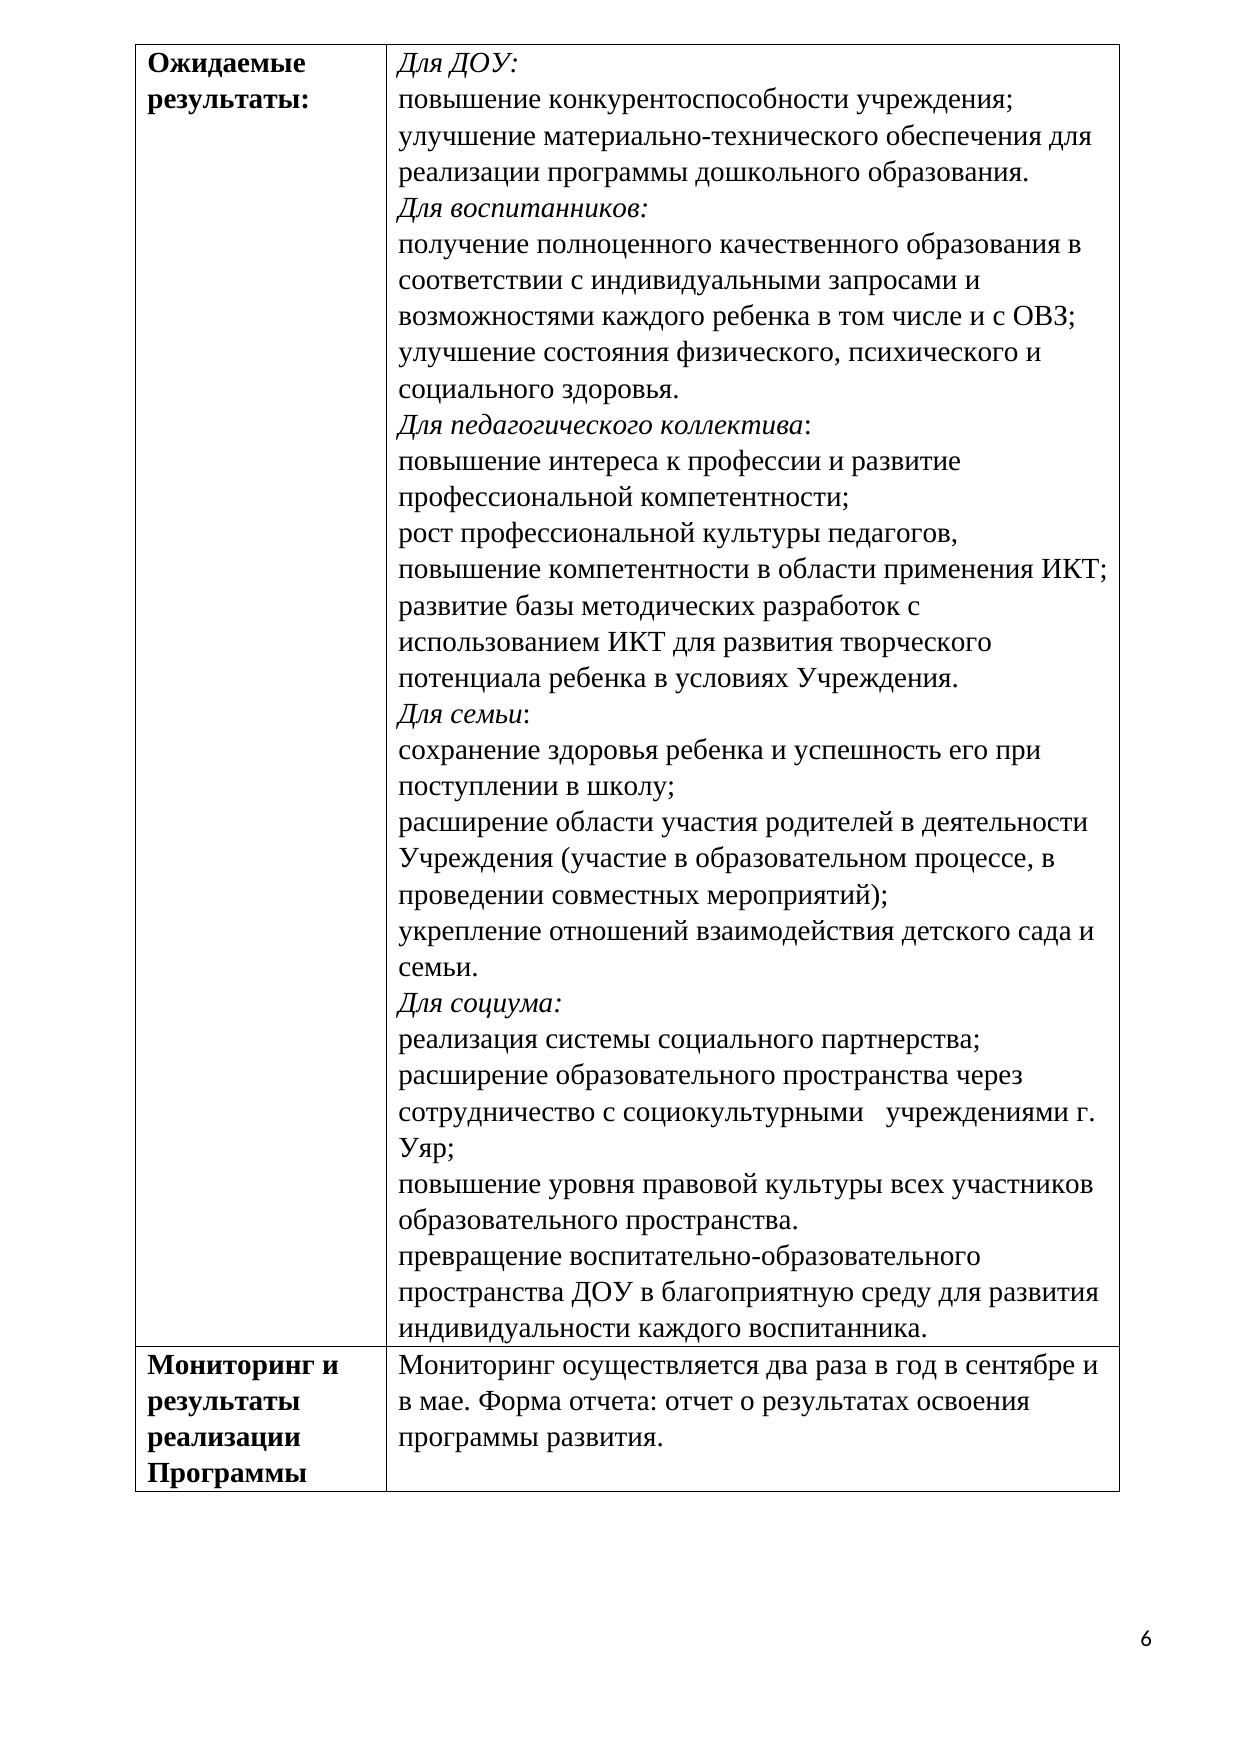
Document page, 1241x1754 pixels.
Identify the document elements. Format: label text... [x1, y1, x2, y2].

table_cell Ожидаемые результаты: [136, 45, 386, 1346]
table_cell Мониторинг осуществляется два раза в год в сентябре и в мае. Форма отчета: отчет о результатах освоения программы развития. [387, 1347, 1119, 1491]
table_cell Для ДОУ: повышение конкурентоспособности учреждения; улучшение материально-технического обеспечения для реализации программы дошкольного образования. Для воспитанников: получение полноценного качественного образования в соответствии с индивидуальными запросами и возможностями каждого ребенка в том числе и с ОВЗ; улучшение состояния физического, психического и социального здоровья. Для педагогического коллектива: повышение интереса к профессии и развитие профессиональной компетентности; рост профессиональной культуры педагогов, повышение компетентности в области применения ИКТ; развитие базы методических разработок с использованием ИКТ для развития творческого потенциала ребенка в условиях Учреждения. Для семьи: сохранение здоровья ребенка и успешность его при поступлении в школу; расширение области участия родителей в деятельности Учреждения (участие в образовательном процессе, в проведении совместных мероприятий); укрепление отношений взаимодействия детского сада и семьи. Для социума: реализация системы социального партнерства; расширение образовательного пространства через сотрудничество с социокультурными учреждениями г. Уяр; повышение уровня правовой культуры всех участников образовательного пространства. превращение воспитательно-образовательного пространства ДОУ в благоприятную среду для развития индивидуальности каждого воспитанника. [387, 45, 1119, 1346]
table_cell Мониторинг и результаты реализации Программы [136, 1347, 386, 1491]
